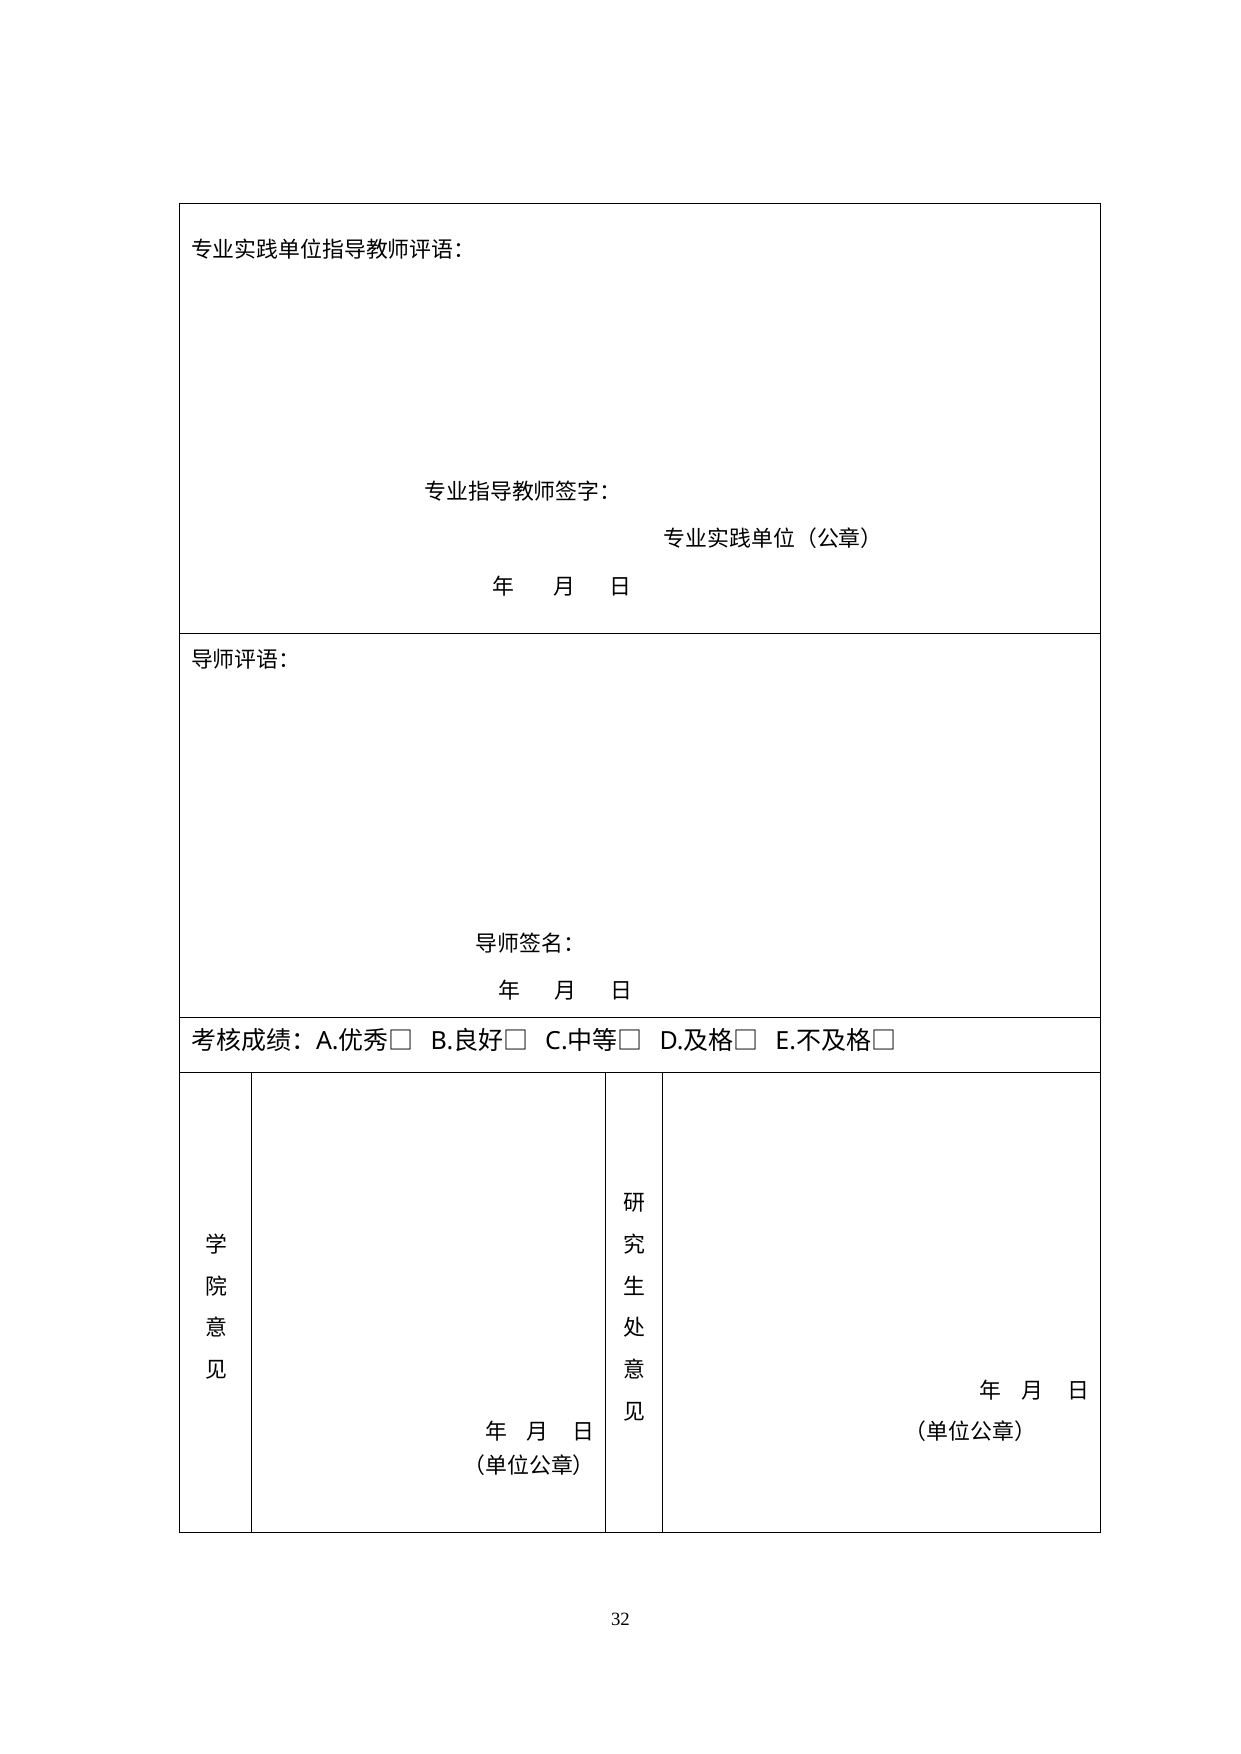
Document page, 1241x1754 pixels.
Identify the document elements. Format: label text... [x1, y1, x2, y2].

table_cell 考核成绩：A.优秀□ B.良好□ C.中等□ D.及格□ E.不及格□ [180, 1018, 1100, 1072]
table_header 专业实践单位指导教师评语： 专业指导教师签字： 专业实践单位（公章） 年 月 日 [180, 204, 1100, 633]
table_cell 学 院 意 见 [180, 1073, 251, 1532]
table_cell 导师评语： 导师签名： 年 月 日 [180, 634, 1100, 1017]
table_cell 年 月 日 （单位公章） [663, 1073, 1100, 1532]
table_cell 研究生处意见 [606, 1073, 662, 1532]
table_cell 年 月 日 （单位公章） [252, 1073, 605, 1532]
